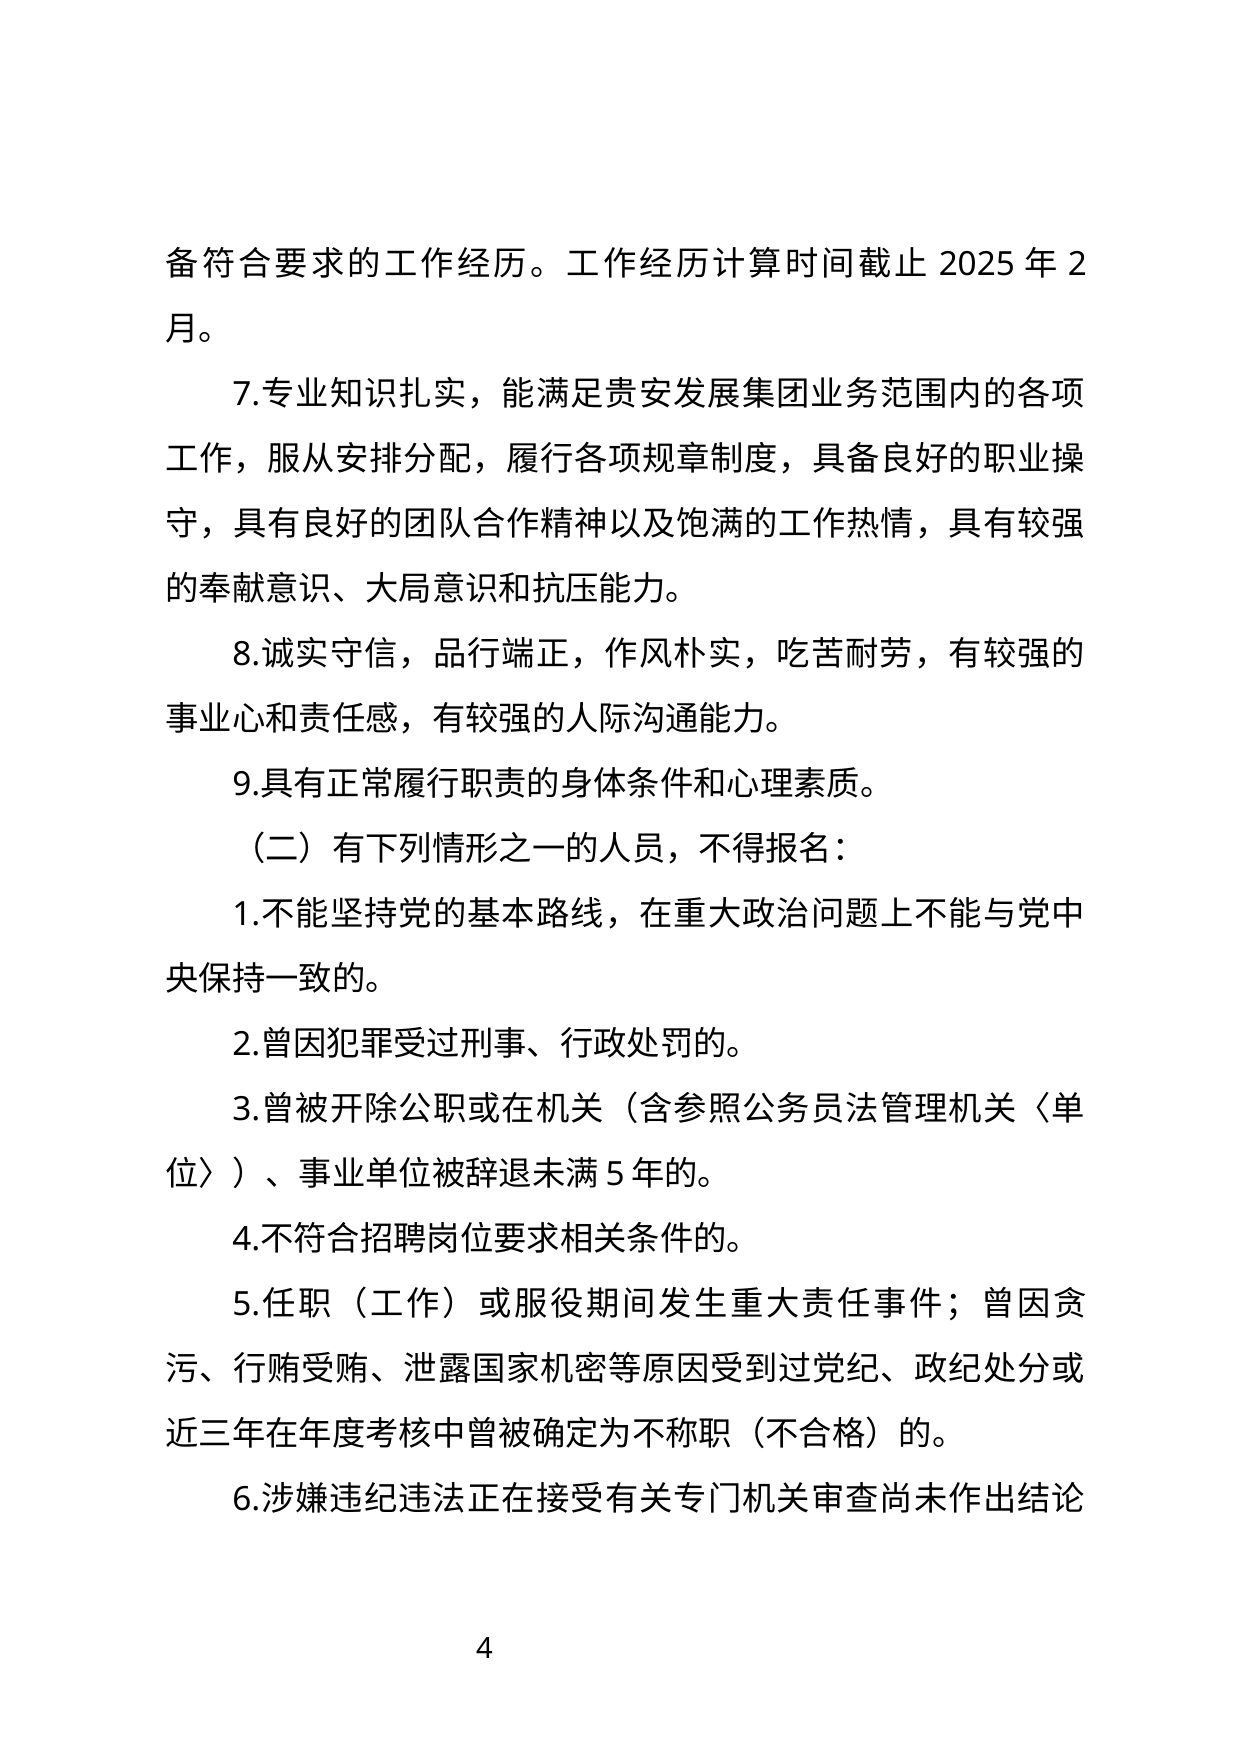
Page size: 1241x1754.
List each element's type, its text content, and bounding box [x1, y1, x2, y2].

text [165, 1463, 1087, 1528]
text 7.专业知识扎实，能满足贵安发展集团业务范围内的各项工作，服从安排分配，履行各项规章制度，具备良好的职业操守，具有良好的团队合作精神以及饱满的工作热情，具有较强的奉献意识、大局意识和抗压能力。 [165, 358, 1087, 618]
text 8.诚实守信，品行端正，作风朴实，吃苦耐劳，有较强的事业心和责任感，有较强的人际沟通能力。 [165, 618, 1087, 748]
text 4.不符合招聘岗位要求相关条件的。 [165, 1203, 1087, 1268]
text 1.不能坚持党的基本路线，在重大政治问题上不能与党中央保持一致的。 [165, 878, 1087, 1008]
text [165, 228, 1087, 358]
text （二）有下列情形之一的人员，不得报名： [165, 813, 1087, 878]
text 9.具有正常履行职责的身体条件和心理素质。 [165, 748, 1087, 813]
text 5.任职（工作）或服役期间发生重大责任事件；曾因贪污、行贿受贿、泄露国家机密等原因受到过党纪、政纪处分或近三年在年度考核中曾被确定为不称职（不合格）的。 [165, 1268, 1087, 1463]
text 2.曾因犯罪受过刑事、行政处罚的。 [165, 1008, 1087, 1073]
text 3.曾被开除公职或在机关（含参照公务员法管理机关〈单位〉）、事业单位被辞退未满5年的。 [165, 1073, 1087, 1203]
